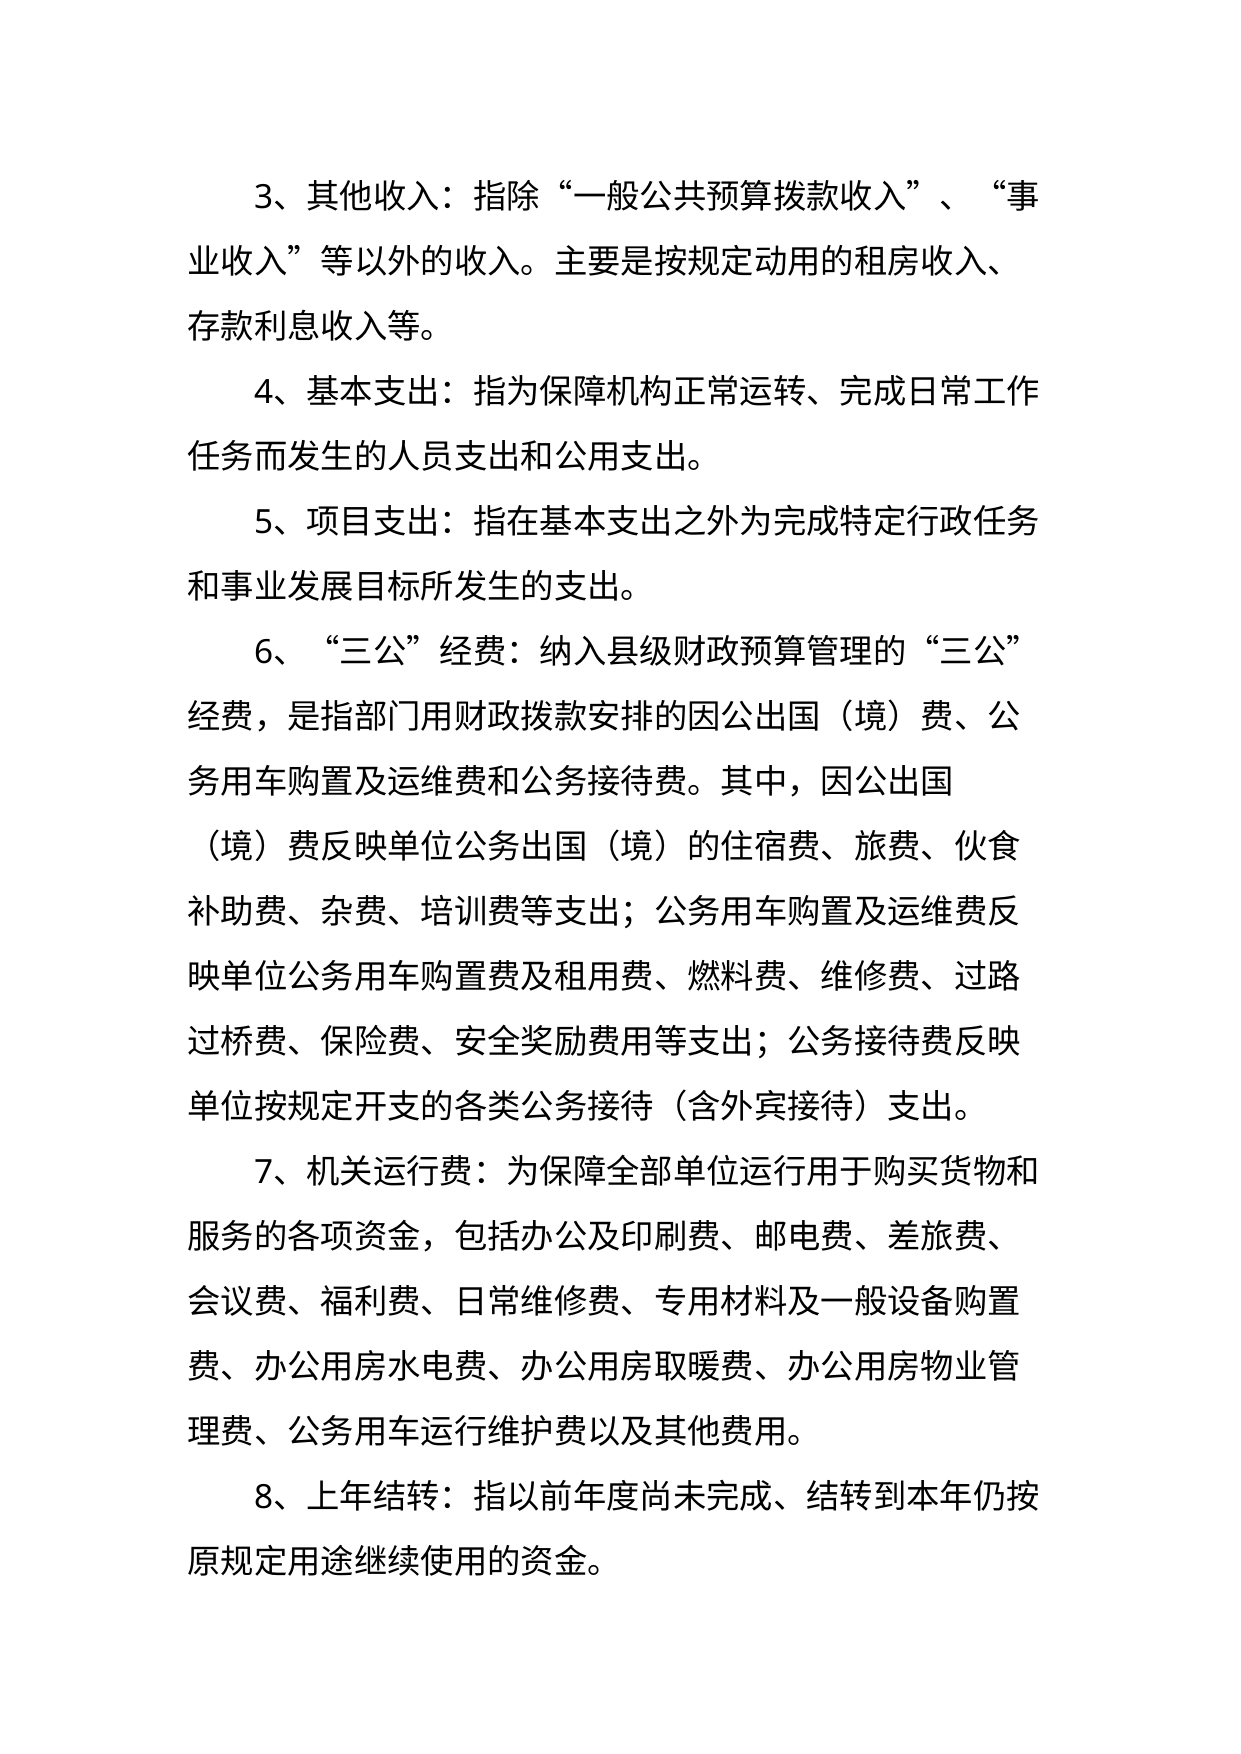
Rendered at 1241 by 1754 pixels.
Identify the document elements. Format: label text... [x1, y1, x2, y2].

text 6、“三公”经费：纳入县级财政预算管理的“三公”经费，是指部门用财政拨款安排的因公出国（境）费、公务用车购置及运维费和公务接待费。其中，因公出国（境）费反映单位公务出国（境）的住宿费、旅费、伙食补助费、杂费、培训费等支出；公务用车购置及运维费反映单位公务用车购置费及租用费、燃料费、维修费、过路过桥费、保险费、安全奖励费用等支出；公务接待费反映单位按规定开支的各类公务接待（含外宾接待）支出。 [187, 617, 1053, 1137]
text 8、上年结转：指以前年度尚未完成、结转到本年仍按原规定用途继续使用的资金。 [187, 1462, 1053, 1592]
text 7、机关运行费：为保障全部单位运行用于购买货物和服务的各项资金，包括办公及印刷费、邮电费、差旅费、会议费、福利费、日常维修费、专用材料及一般设备购置费、办公用房水电费、办公用房取暖费、办公用房物业管理费、公务用车运行维护费以及其他费用。 [187, 1137, 1053, 1462]
text 4、基本支出：指为保障机构正常运转、完成日常工作任务而发生的人员支出和公用支出。 [187, 357, 1053, 487]
text 3、其他收入：指除“一般公共预算拨款收入”、“事业收入”等以外的收入。主要是按规定动用的租房收入、存款利息收入等。 [187, 162, 1053, 357]
text 5、项目支出：指在基本支出之外为完成特定行政任务和事业发展目标所发生的支出。 [187, 487, 1053, 617]
